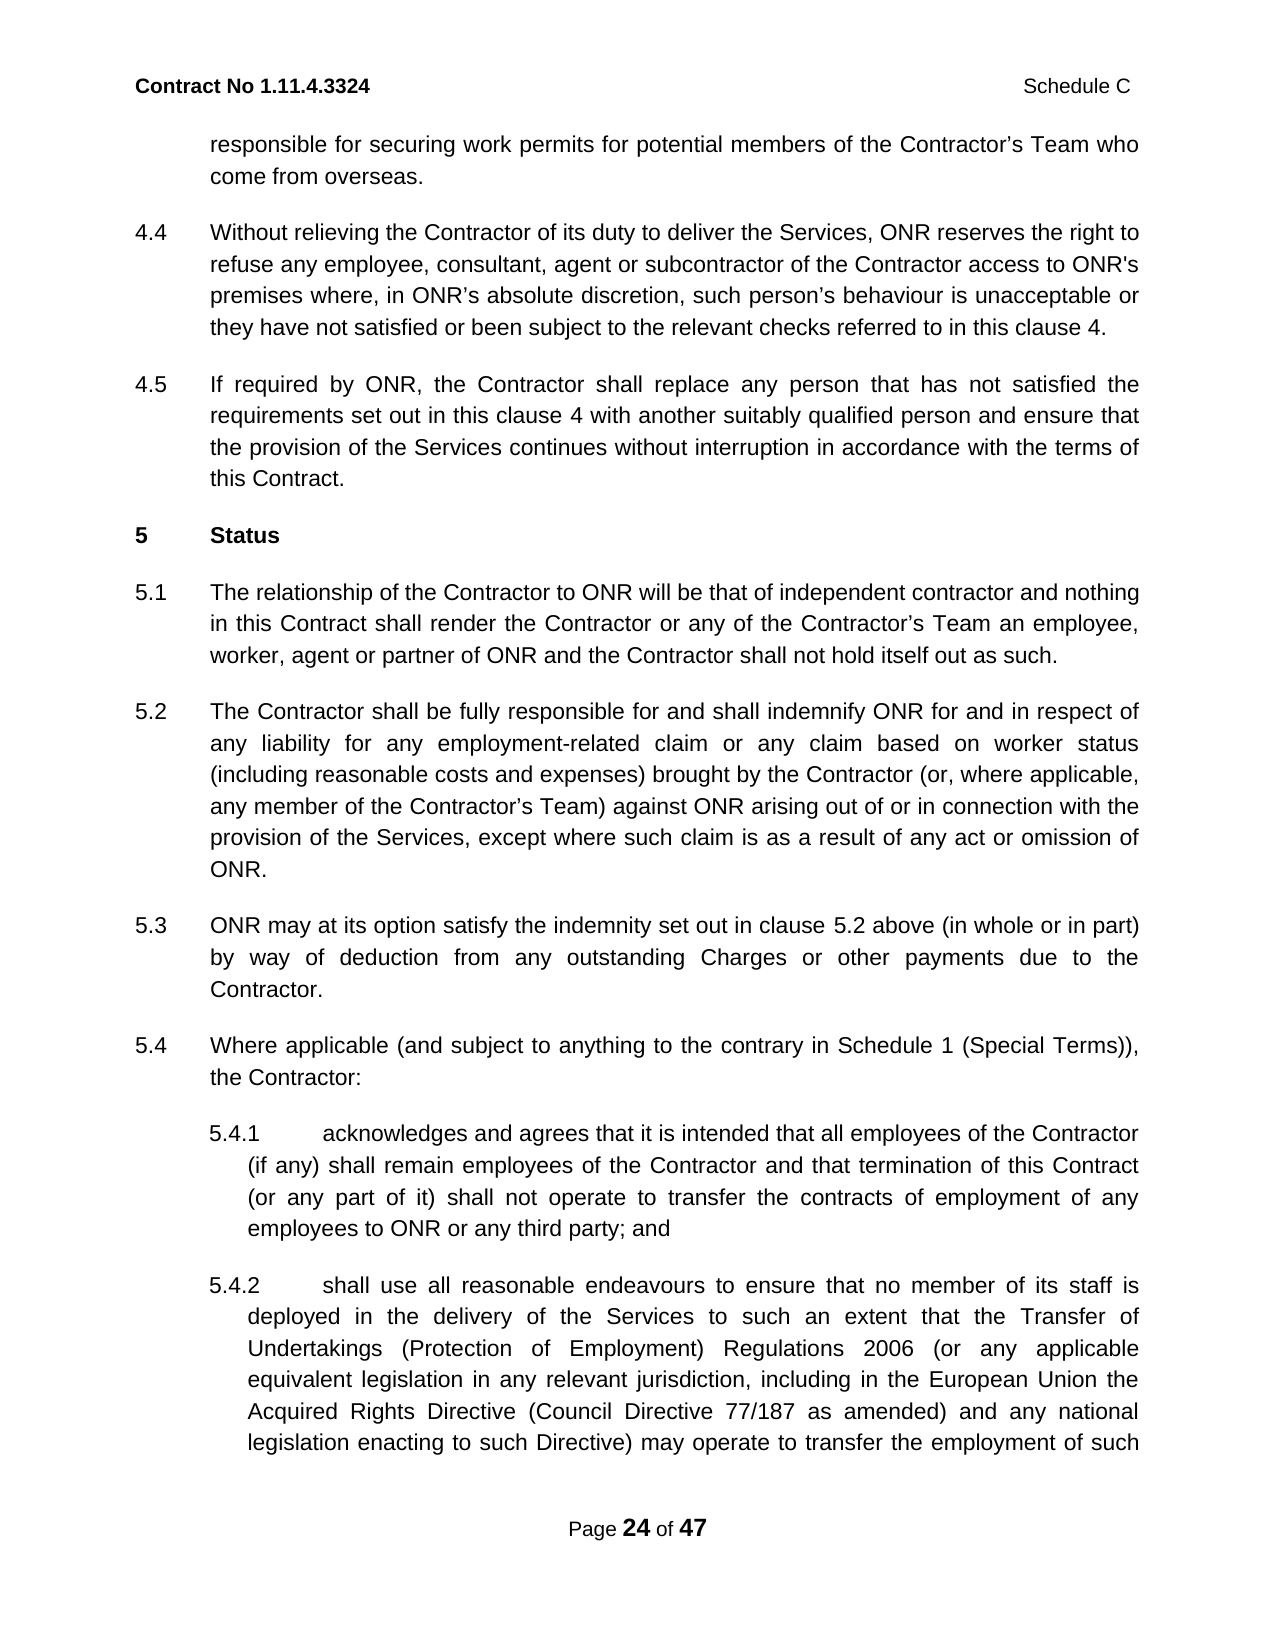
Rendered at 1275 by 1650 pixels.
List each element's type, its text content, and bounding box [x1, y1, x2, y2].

subtitle ONR may at its option satisfy the indemnity set out in clause 5.2 above (in whole or in part) by way of deduction from any outstanding Charges or other payments due to the Contractor. [135, 912, 1140, 1002]
subtitle If required by ONR, the Contractor shall replace any person that has not satisfied the requirements set out in this clause 4 with another suitably qualified person and ensure that the provision of the Services continues without interruption in accordance with the terms of this Contract. [135, 371, 1140, 492]
subtitle Where applicable (and subject to anything to the contrary in Schedule 1 (Special Terms)), the Contractor: [135, 1032, 1140, 1090]
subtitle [135, 131, 1140, 189]
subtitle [209, 1272, 1140, 1456]
subtitle The Contractor shall be fully responsible for and shall indemnify ONR for and in respect of any liability for any employment-related claim or any claim based on worker status (including reasonable costs and expenses) brought by the Contractor (or, where applicable, any member of the Contractor’s Team) against ONR arising out of or in connection with the provision of the Services, except where such claim is as a result of any act or omission of ONR. [135, 698, 1140, 882]
subtitle The relationship of the Contractor to ONR will be that of independent contractor and nothing in this Contract shall render the Contractor or any of the Contractor’s Team an employee, worker, agent or partner of ONR and the Contractor shall not hold itself out as such. [135, 578, 1140, 668]
subtitle Without relieving the Contractor of its duty to deliver the Services, ONR reserves the right to refuse any employee, consultant, agent or subcontractor of the Contractor access to ONR's premises where, in ONR’s absolute discretion, such person’s behaviour is unacceptable or they have not satisfied or been subject to the relevant checks referred to in this clause 4. [135, 219, 1140, 340]
subtitle Status [135, 522, 1140, 548]
subtitle acknowledges and agrees that it is intended that all employees of the Contractor (if any) shall remain employees of the Contractor and that termination of this Contract (or any part of it) shall not operate to transfer the contracts of employment of any employees to ONR or any third party; and [209, 1120, 1140, 1241]
